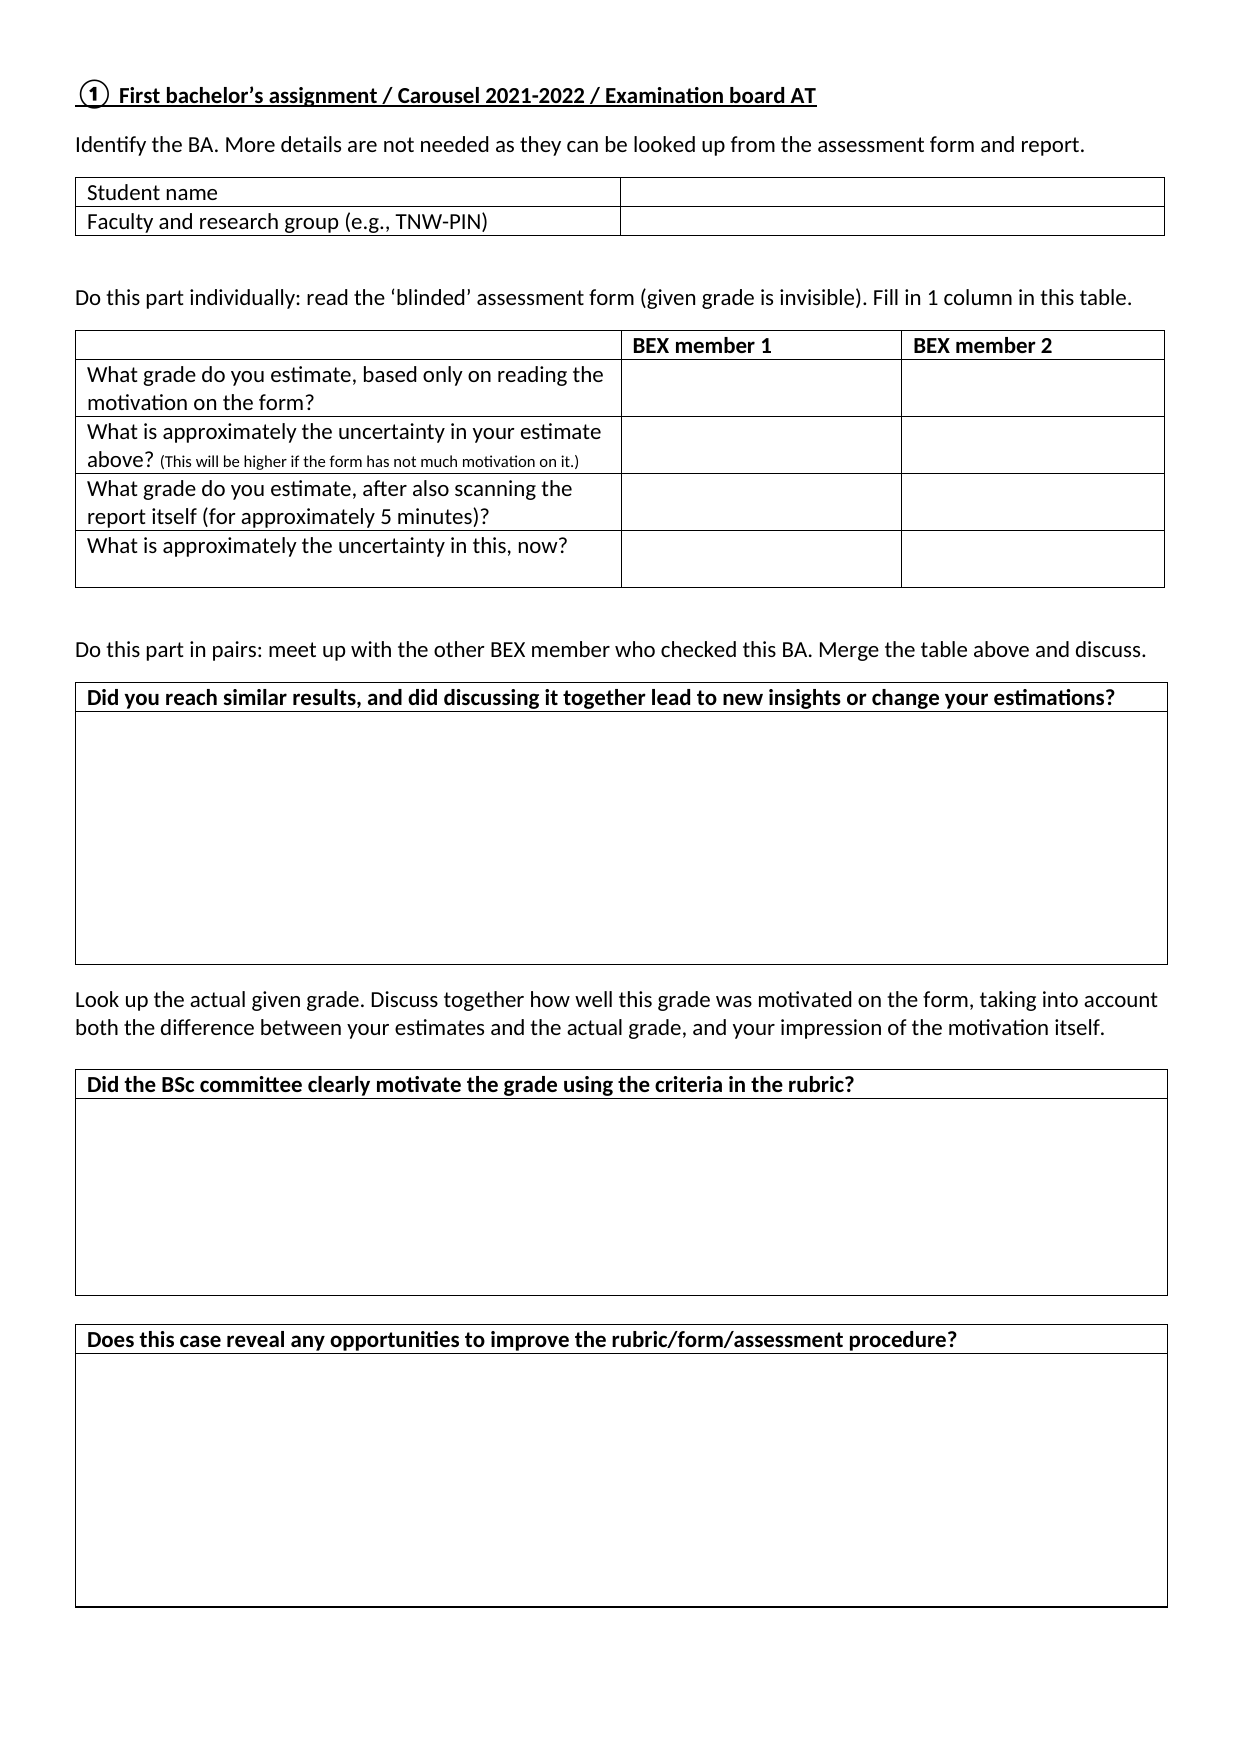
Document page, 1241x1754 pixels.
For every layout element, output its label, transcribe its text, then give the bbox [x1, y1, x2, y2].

table_cell [902, 531, 1164, 587]
text Look up the actual given grade. Discuss together how well this grade was motivated on the form, taking into account both the difference between your estimates and the actual grade, and your impression of the motivation itself. [75, 985, 1165, 1041]
table_cell [621, 207, 1164, 235]
table_cell [76, 1099, 1167, 1295]
text ① First bachelor’s assignment / Carousel 2021-2022 / Examination board AT [75, 75, 1165, 111]
table_header BEX member 2 [902, 331, 1164, 359]
table_cell What is approximately the uncertainty in your estimate above? (This will be higher if the form has not much motivation on it.) [76, 417, 621, 473]
table_cell Faculty and research group (e.g., TNW-PIN) [76, 207, 620, 235]
table_cell What grade do you estimate, after also scanning the report itself (for approximately 5 minutes)? [76, 474, 621, 530]
table_header Did you reach similar results, and did discussing it together lead to new insights or change your estimations? [76, 683, 1167, 711]
table_header [621, 178, 1164, 206]
table_header [76, 331, 621, 359]
table_cell [622, 360, 901, 416]
table_header Does this case reveal any opportunities to improve the rubric/form/assessment procedure? [76, 1325, 1167, 1353]
table_cell [76, 1354, 1167, 1606]
table_cell [902, 360, 1164, 416]
table_cell [902, 417, 1164, 473]
table_cell [622, 474, 901, 530]
table_cell [902, 474, 1164, 530]
table_cell [622, 417, 901, 473]
table_cell What is approximately the uncertainty in this, now? [76, 531, 621, 587]
text Identify the BA. More details are not needed as they can be looked up from the assessment form and report. [75, 130, 1165, 158]
table_header BEX member 1 [622, 331, 901, 359]
table_cell [76, 712, 1167, 964]
table_header Student name [76, 178, 620, 206]
table_cell What grade do you estimate, based only on reading the motivation on the form? [76, 360, 621, 416]
table_header Did the BSc committee clearly motivate the grade using the criteria in the rubric? [76, 1070, 1167, 1098]
table_cell [622, 531, 901, 587]
text Do this part in pairs: meet up with the other BEX member who checked this BA. Merge the table above and discuss. [75, 635, 1165, 663]
text Do this part individually: read the ‘blinded’ assessment form (given grade is invisible). Fill in 1 column in this table. [75, 283, 1165, 311]
